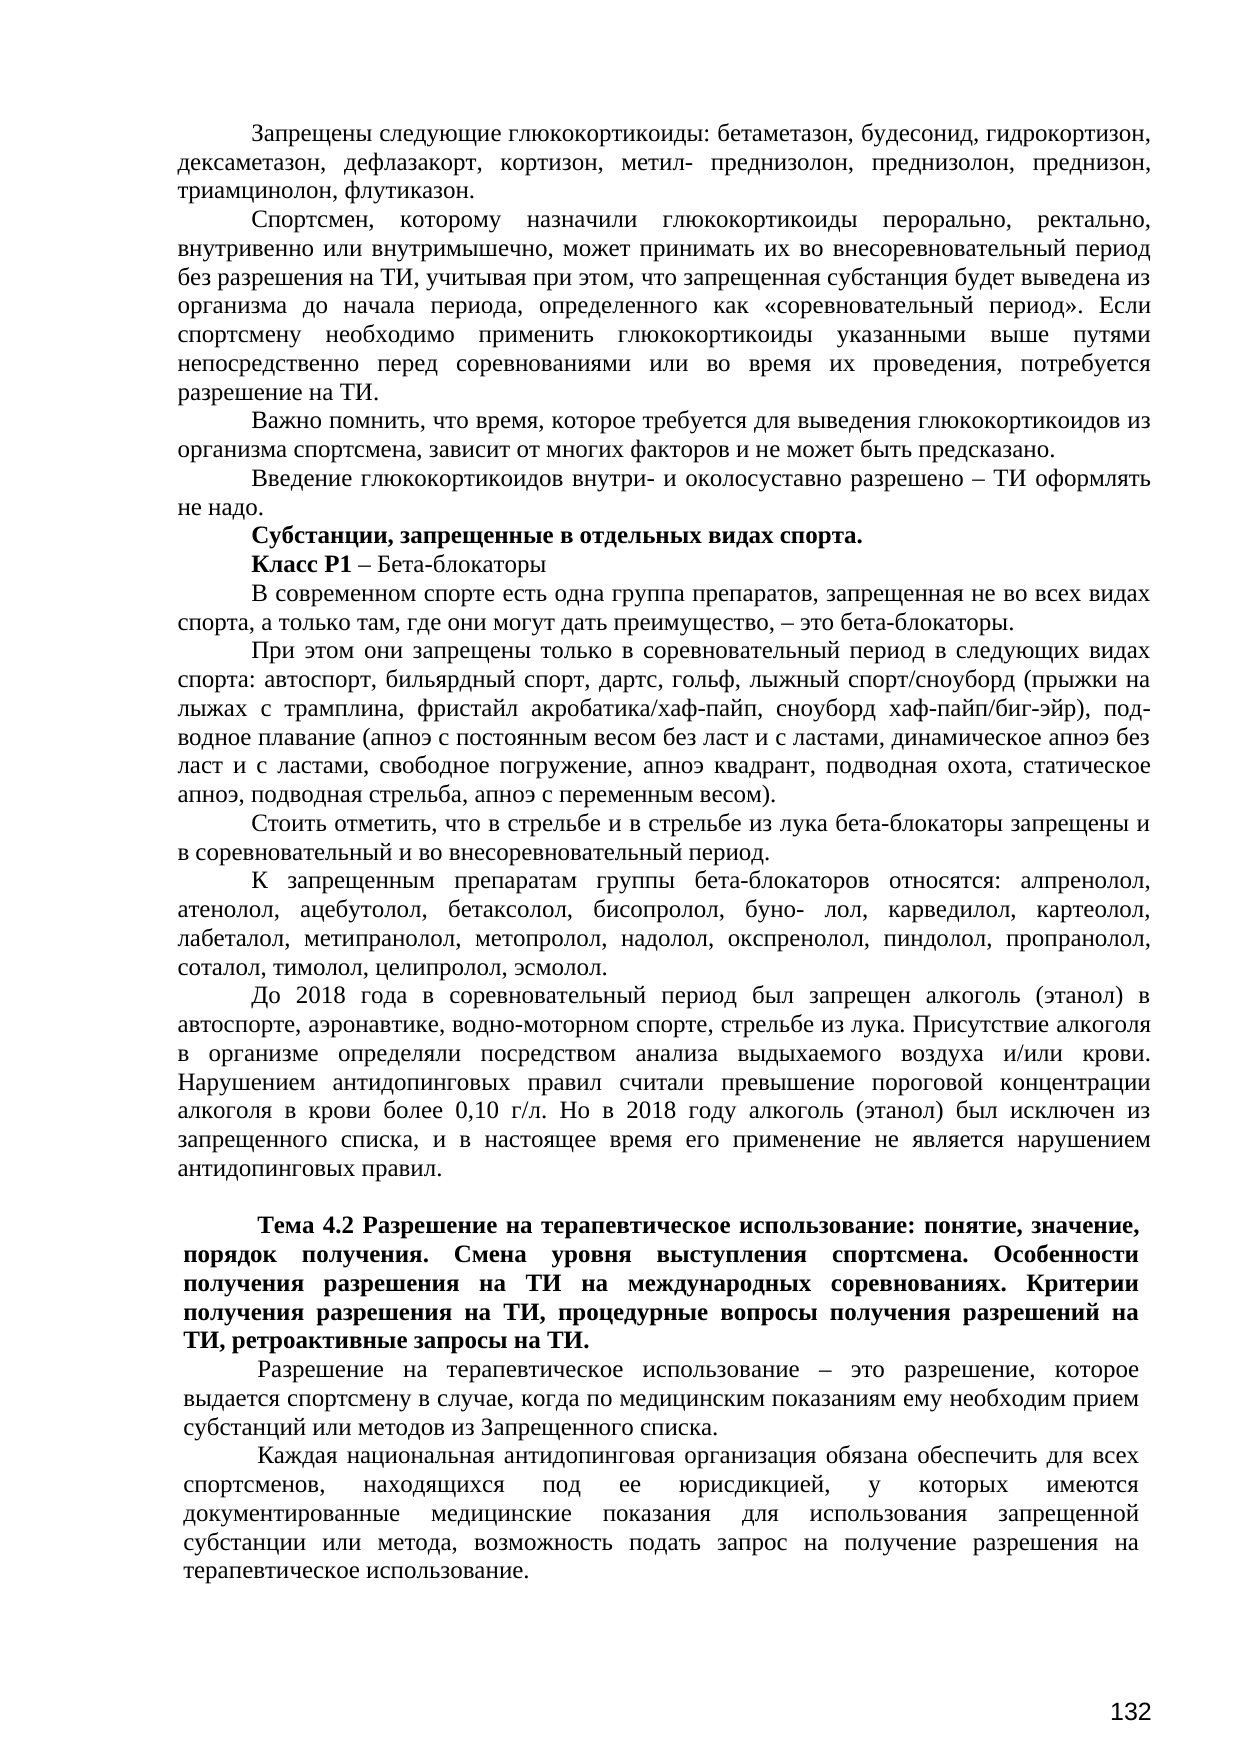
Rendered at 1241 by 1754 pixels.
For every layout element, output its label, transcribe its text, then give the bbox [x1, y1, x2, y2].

text К запрещенным препаратам группы бета-блокаторов относятся: алпренолол, атенолол, ацебутолол, бетаксолол, бисопролол, буно- лол, карведилол, картеолол, лабеталол, метипранолол, метопролол, надолол, окспренолол, пиндолол, пропранолол, соталол, тимолол, целипролол, эсмолол. [177, 866, 1152, 981]
text До 2018 года в соревновательный период был запрещен алкоголь (этанол) в автоспорте, аэронавтике, водно-моторном спорте, стрельбе из лука. Присутствие алкоголя в организме определяли посредством анализа выдыхаемого воздуха и/или крови. Нарушением антидопинговых правил считали превышение пороговой концентрации алкоголя в крови более 0,10 г/л. Но в 2018 году алкоголь (этанол) был исключен из запрещенного списка, и в настоящее время его применение не является нарушением антидопинговых правил. [177, 981, 1152, 1182]
text В современном спорте есть одна группа препаратов, запрещенная не во всех видах спорта, а только там, где они могут дать преимущество, – это бета-блокаторы. [177, 578, 1152, 636]
text Спортсмен, которому назначили глюкокортикоиды перорально, ректально, внутривенно или внутримышечно, может принимать их во внесоревновательный период без разрешения на ТИ, учитывая при этом, что запрещенная субстанция будет выведена из организма до начала периода, определенного как «соревновательный период». Если спортсмену необходимо применить глюкокортикоиды указанными выше путями непосредственно перед соревнованиями или во время их проведения, потребуется разрешение на ТИ. [177, 204, 1152, 406]
text При этом они запрещены только в соревновательный период в следующих видах спорта: автоспорт, бильярдный спорт, дартс, гольф, лыжный спорт/сноуборд (прыжки на лыжах с трамплина, фристайл акробатика/хаф-пайп, сноуборд хаф-пайп/биг-эйр), под- водное плавание (апноэ с постоянным весом без ласт и с ластами, динамическое апноэ без ласт и с ластами, свободное погружение, апноэ квадрант, подводная охота, статическое апноэ, подводная стрельба, апноэ с переменным весом). [177, 636, 1152, 808]
text Тема 4.2 Разрешение на терапевтическое использование: понятие, значение, порядок получения. Смена уровня выступления спортсмена. Особенности получения разрешения на ТИ на международных соревнованиях. Критерии получения разрешения на ТИ, процедурные вопросы получения разрешений на ТИ, ретроактивные запросы на ТИ. [183, 1211, 1140, 1354]
text Введение глюкокортикоидов внутри- и околосуставно разрешено – ТИ оформлять не надо. [177, 463, 1152, 521]
list Каждая национальная антидопинговая организация обязана обеспечить для всех спортсменов, находящихся под ее юрисдикцией, у которых имеются документированные медицинские показания для использования запрещенной субстанции или метода, возможность подать запрос на получение разрешения на терапевтическое использование. [183, 1441, 1140, 1584]
text Важно помнить, что время, которое требуется для выведения глюкокортикоидов из организма спортсмена, зависит от многих факторов и не может быть предсказано. [177, 406, 1152, 463]
text Класс P1 – Бета-блокаторы [177, 549, 1152, 578]
list Разрешение на терапевтическое использование – это разрешение, которое выдается спортсмену в случае, когда по медицинским показаниям ему необходим прием субстанций или методов из Запрещенного списка. [183, 1354, 1140, 1441]
text Стоить отметить, что в стрельбе и в стрельбе из лука бета-блокаторы запрещены и в соревновательный и во внесоревновательный период. [177, 808, 1152, 866]
text Запрещены следующие глюкокортикоиды: бетаметазон, будесонид, гидрокортизон, дексаметазон, дефлазакорт, кортизон, метил- преднизолон, преднизолон, преднизон, триамцинолон, флутиказон. [177, 118, 1152, 204]
text Субстанции, запрещенные в отдельных видах спорта. [177, 521, 1152, 549]
